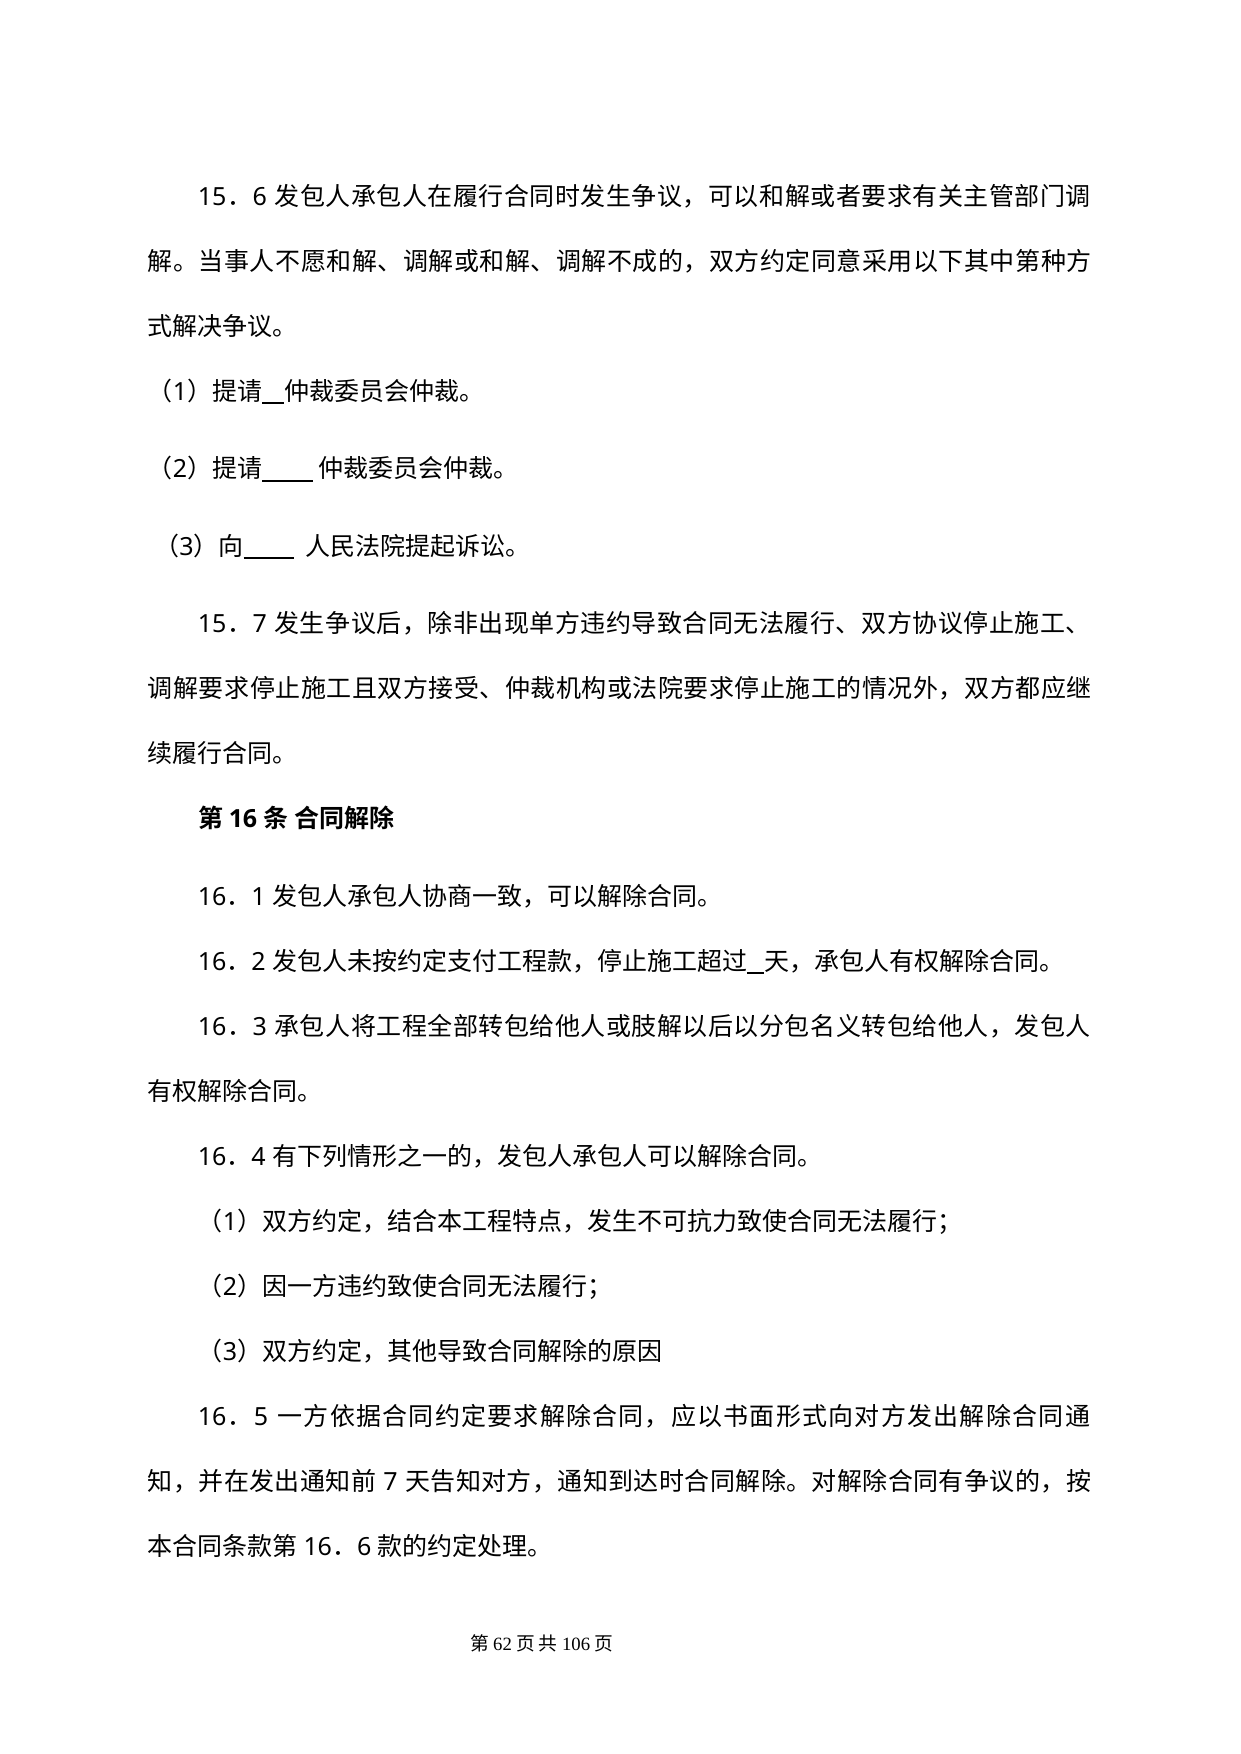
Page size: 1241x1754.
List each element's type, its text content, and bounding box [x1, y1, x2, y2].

text （1）双方约定，结合本工程特点，发生不可抗力致使合同无法履行； [148, 1187, 1093, 1252]
text 15．7 发生争议后，除非出现单方违约导致合同无法履行、双方协议停止施工、调解要求停止施工且双方接受、仲裁机构或法院要求停止施工的情况外，双方都应继续履行合同。 [148, 589, 1093, 784]
text 16．1 发包人承包人协商一致，可以解除合同。 [148, 862, 1093, 927]
list 第 16 条 合同解除 [148, 784, 1093, 849]
text （2）因一方违约致使合同无法履行； [148, 1252, 1093, 1317]
list （2）提请 仲裁委员会仲裁。 [148, 434, 1093, 499]
text 16．3 承包人将工程全部转包给他人或肢解以后以分包名义转包给他人，发包人有权解除合同。 [148, 992, 1093, 1122]
list （1）提请 仲裁委员会仲裁。 [148, 357, 1093, 422]
text 15．6 发包人承包人在履行合同时发生争议，可以和解或者要求有关主管部门调解。当事人不愿和解、调解或和解、调解不成的，双方约定同意采用以下其中第种方式解决争议。 [148, 162, 1093, 357]
text 16．4 有下列情形之一的，发包人承包人可以解除合同。 [148, 1122, 1093, 1187]
text 16．5 一方依据合同约定要求解除合同，应以书面形式向对方发出解除合同通知，并在发出通知前 7 天告知对方，通知到达时合同解除。对解除合同有争议的，按本合同条款第 16．6 款的约定处理。 [148, 1382, 1093, 1577]
list （3）向 人民法院提起诉讼。 [148, 512, 1093, 577]
text （3）双方约定，其他导致合同解除的原因 [148, 1317, 1093, 1382]
text 16．2 发包人未按约定支付工程款，停止施工超过 天，承包人有权解除合同。 [148, 927, 1093, 992]
